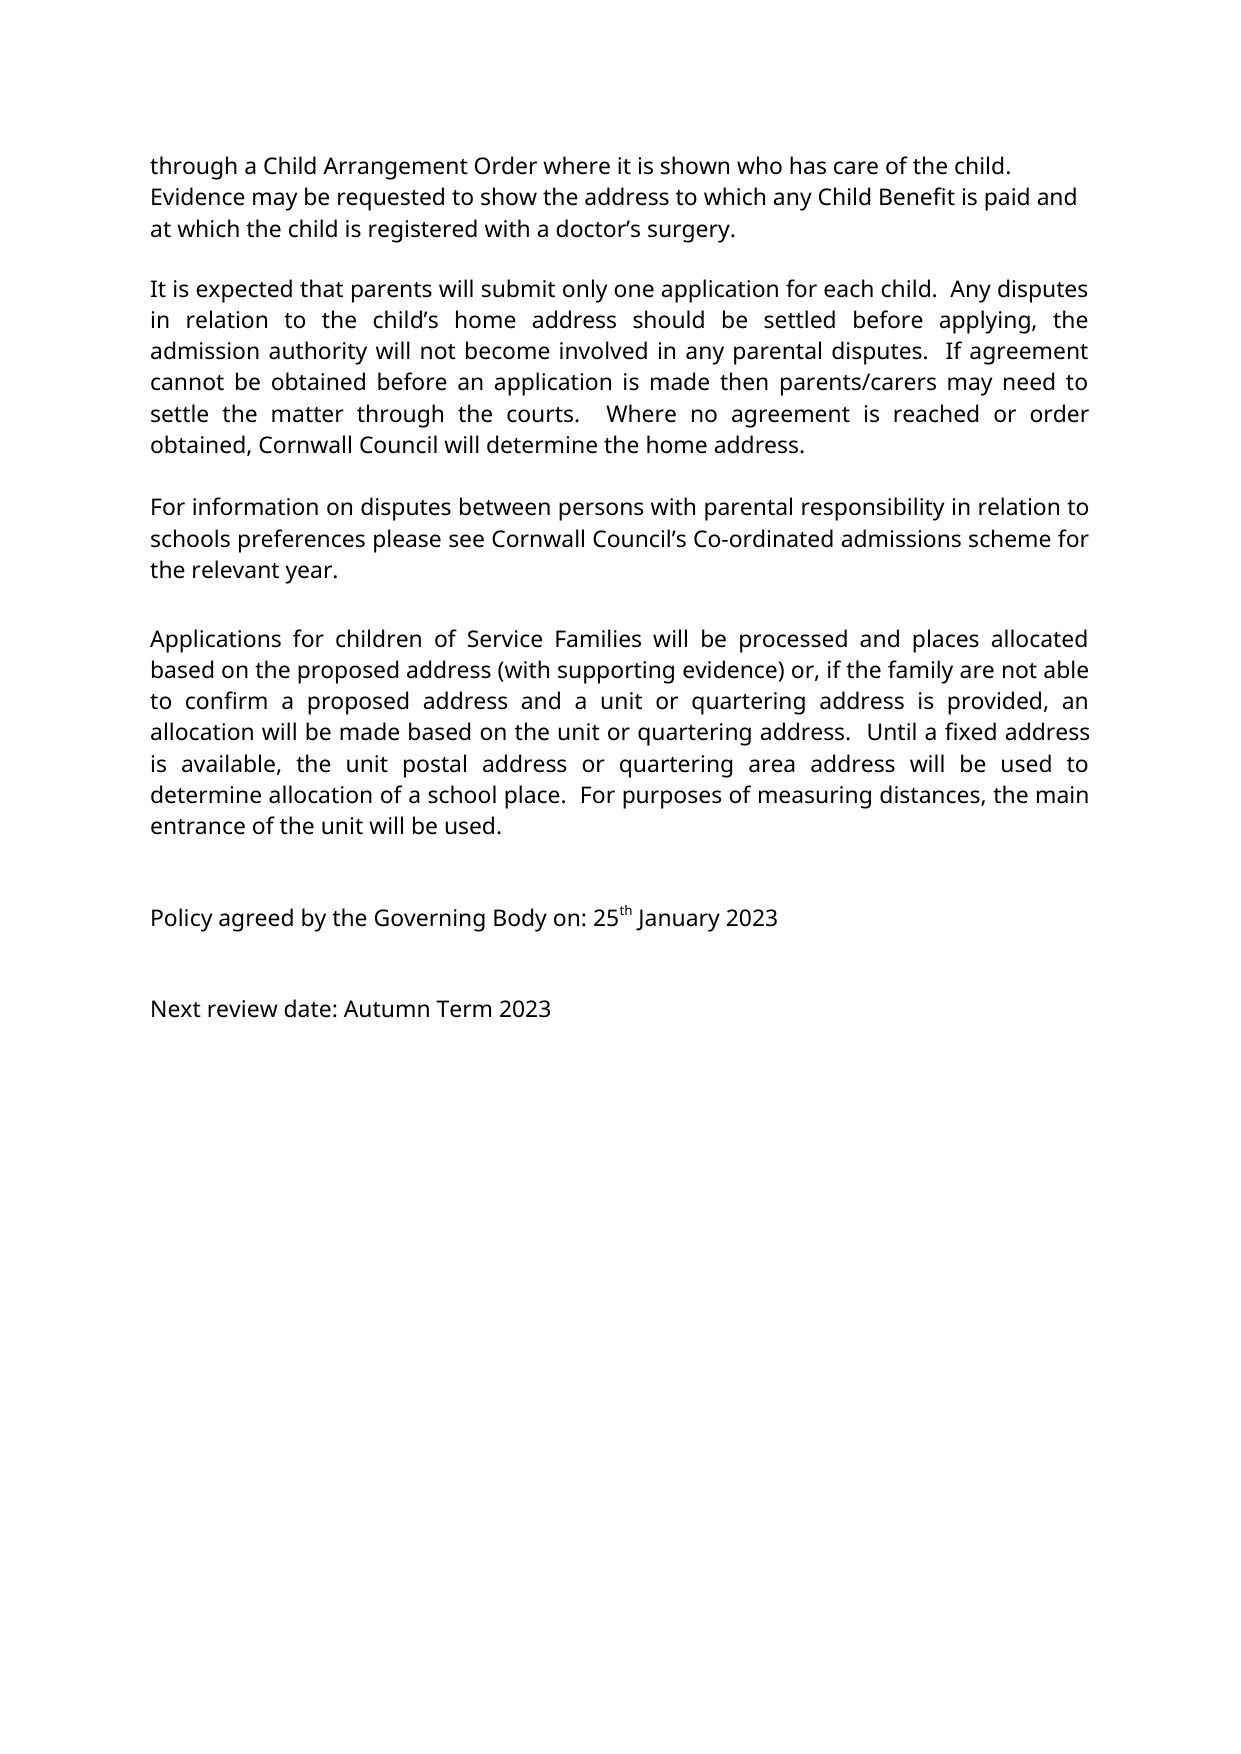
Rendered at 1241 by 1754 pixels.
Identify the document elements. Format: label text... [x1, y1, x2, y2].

text Applications for children of Service Families will be processed and places allocated based on the proposed address (with supporting evidence) or, if the family are not able to confirm a proposed address and a unit or quartering address is provided, an allocation will be made based on the unit or quartering address. Until a fixed address is available, the unit postal address or quartering area address will be used to determine allocation of a school place. For purposes of measuring distances, the main entrance of the unit will be used. [150, 622, 1090, 841]
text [150, 150, 1090, 272]
text Next review date: Autumn Term 2023 [150, 993, 1090, 1053]
text Policy agreed by the Governing Body on: 25th January 2023 [150, 902, 1090, 933]
text For information on disputes between persons with parental responsibility in relation to schools preferences please see Cornwall Council’s Co-ordinated admissions scheme for the relevant year. [150, 491, 1090, 585]
text It is expected that parents will submit only one application for each child. Any disputes in relation to the child’s home address should be settled before applying, the admission authority will not become involved in any parental disputes. If agreement cannot be obtained before an application is made then parents/carers may need to settle the matter through the courts. Where no agreement is reached or order obtained, Cornwall Council will determine the home address. [150, 272, 1090, 460]
